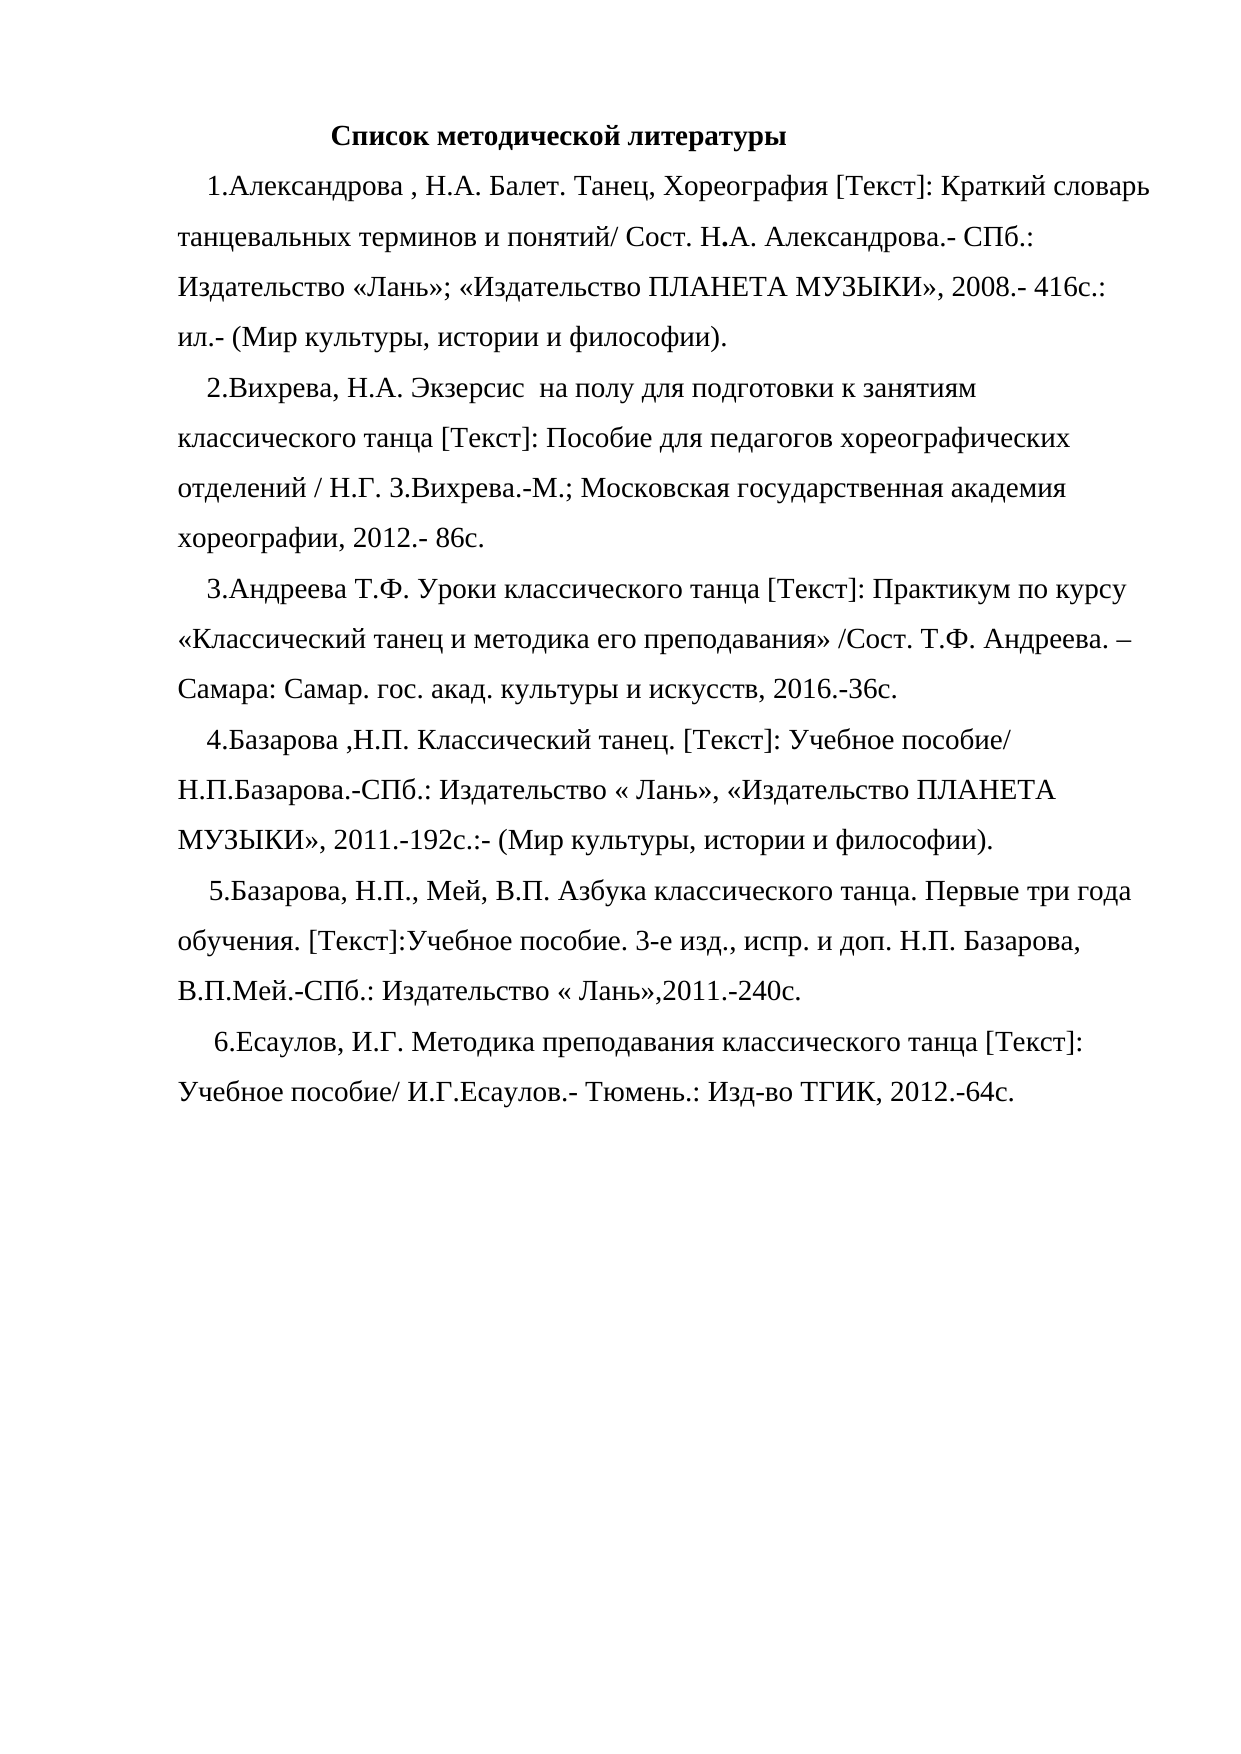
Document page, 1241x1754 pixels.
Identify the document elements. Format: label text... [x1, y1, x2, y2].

text 3.Андреева Т.Ф. Уроки классического танца [Текст]: Практикум по курсу «Классический танец и методика его преподавания» /Сост. Т.Ф. Андреева. – Самара: Самар. гос. акад. культуры и искусств, 2016.-36с. [177, 571, 1152, 705]
text 2.Вихрева, Н.А. Экзерсис на полу для подготовки к занятиям классического танца [Текст]: Пособие для педагогов хореографических отделений / Н.Г. 3.Вихрева.-М.; Московская государственная академия хореографии, 2012.- 86с. [177, 370, 1152, 554]
text 1.Александрова , Н.А. Балет. Танец, Хореография [Текст]: Краткий словарь танцевальных терминов и понятий/ Сост. Н.А. Александрова.- СПб.: Издательство «Лань»; «Издательство ПЛАНЕТА МУЗЫКИ», 2008.- 416с.: ил.- (Мир культуры, истории и философии). [177, 168, 1152, 353]
text 4.Базарова ,Н.П. Классический танец. [Текст]: Учебное пособие/ Н.П.Базарова.-СПб.: Издательство « Лань», «Издательство ПЛАНЕТА МУЗЫКИ», 2011.-192с.:- (Мир культуры, истории и философии). [177, 722, 1152, 856]
text 5.Базарова, Н.П., Мей, В.П. Азбука классического танца. Первые три года обучения. [Текст]:Учебное пособие. 3-е изд., испр. и доп. Н.П. Базарова, В.П.Мей.-СПб.: Издательство « Лань»,2011.-240с. [177, 873, 1152, 1007]
text 6.Есаулов, И.Г. Методика преподавания классического танца [Текст]: Учебное пособие/ И.Г.Есаулов.- Тюмень.: Изд-во ТГИК, 2012.-64с. [177, 1024, 1152, 1108]
text Список методической литературы [177, 118, 1152, 152]
